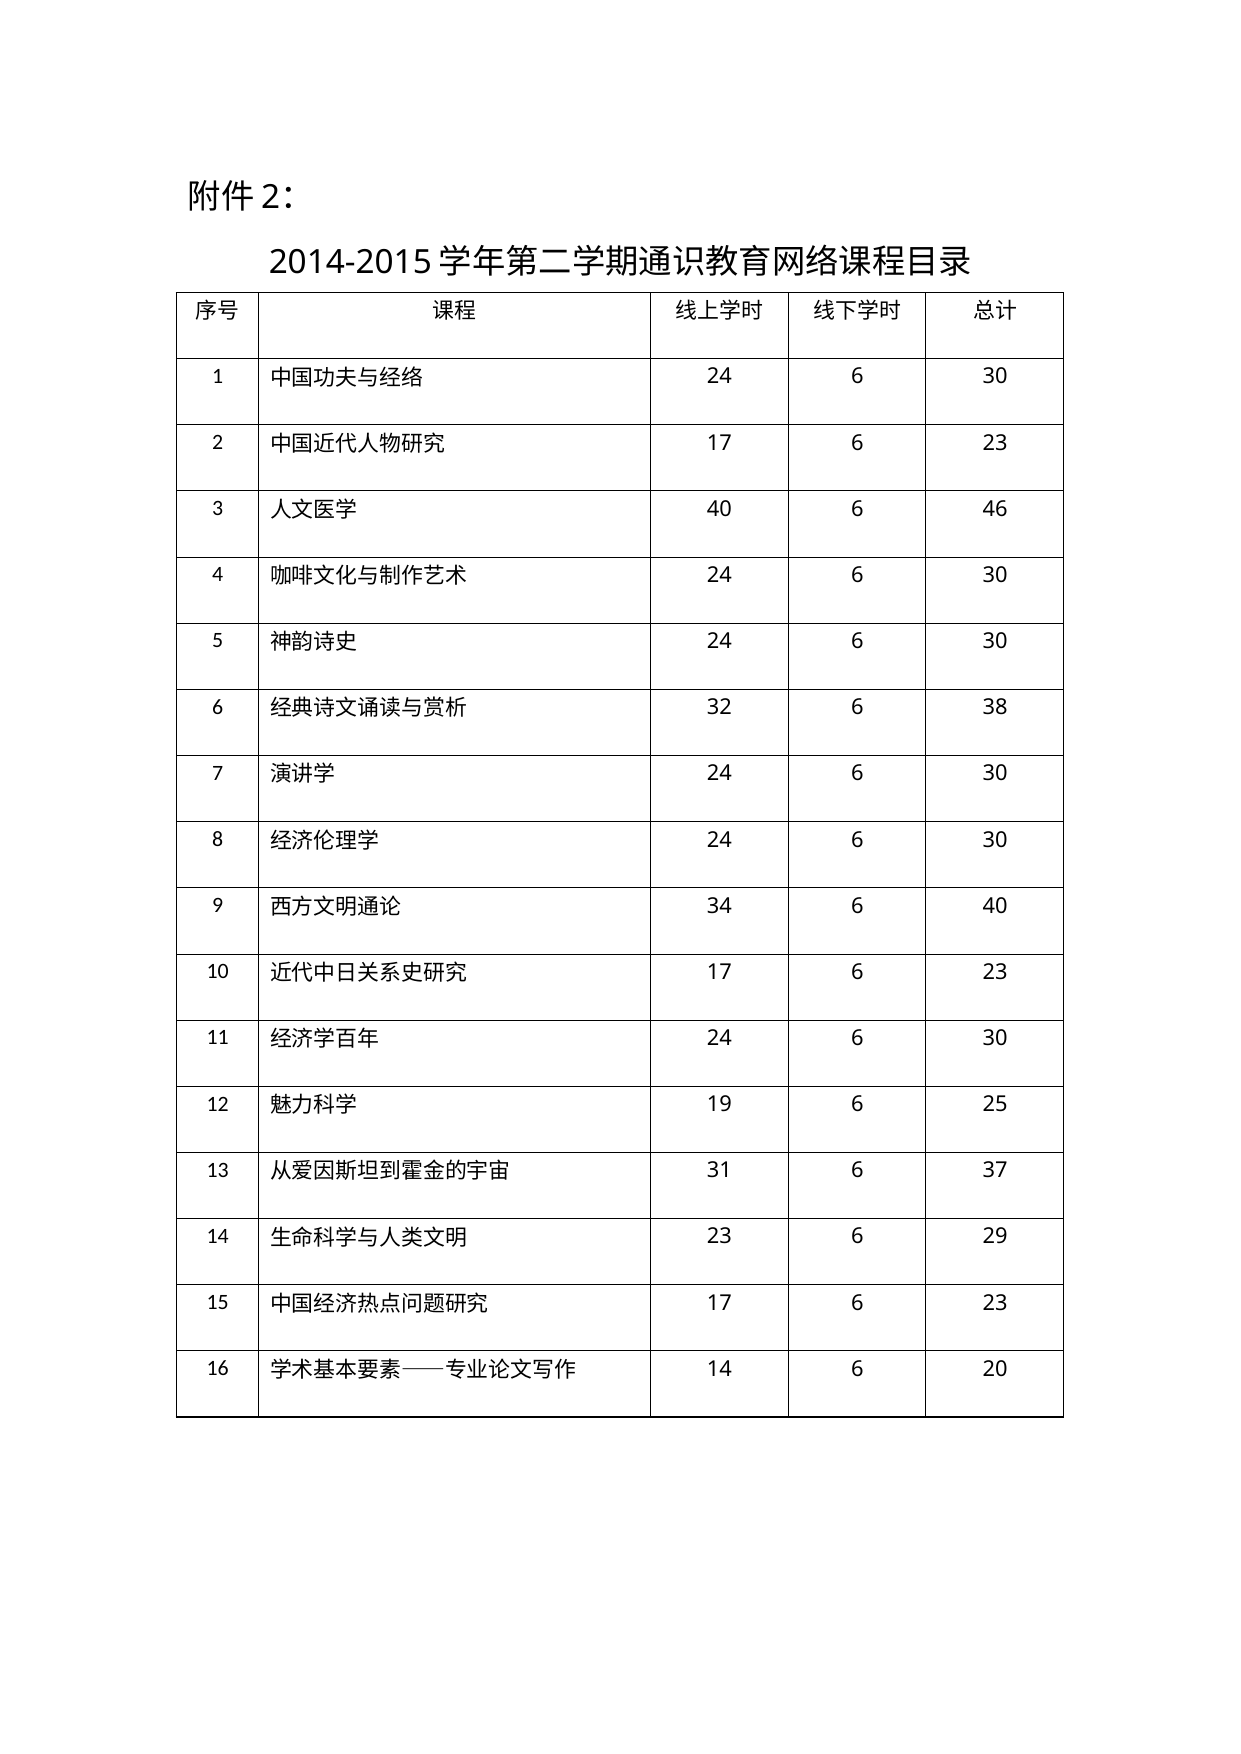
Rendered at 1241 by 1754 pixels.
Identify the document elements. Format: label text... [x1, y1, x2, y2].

table_cell 6 [789, 1285, 925, 1350]
table_cell 17 [651, 955, 788, 1019]
table_cell 32 [651, 690, 788, 755]
table_cell 30 [926, 1021, 1063, 1086]
table_cell 演讲学 [259, 756, 650, 821]
table_cell 2 [177, 425, 258, 490]
table_cell 5 [177, 624, 258, 689]
table_cell 46 [926, 491, 1063, 557]
table_cell 29 [926, 1219, 1063, 1284]
table_cell 6 [789, 1153, 925, 1218]
table_cell 6 [789, 491, 925, 557]
table_cell 6 [789, 1219, 925, 1284]
table_cell 30 [926, 822, 1063, 887]
table_cell 西方文明通论 [259, 888, 650, 953]
table_cell 9 [177, 888, 258, 953]
table_cell 40 [651, 491, 788, 557]
table_cell 中国经济热点问题研究 [259, 1285, 650, 1350]
table_cell 24 [651, 822, 788, 887]
table_cell 从爱因斯坦到霍金的宇宙 [259, 1153, 650, 1218]
table_header 线下学时 [789, 293, 925, 358]
table_cell 30 [926, 624, 1063, 689]
table_cell 人文医学 [259, 491, 650, 557]
table_cell 6 [789, 690, 925, 755]
table_cell 4 [177, 558, 258, 623]
table_cell 24 [651, 359, 788, 424]
table_cell 学术基本要素——专业论文写作 [259, 1351, 650, 1416]
table_cell 19 [651, 1087, 788, 1152]
table_cell 6 [789, 822, 925, 887]
table_cell 6 [177, 690, 258, 755]
table_cell 6 [789, 359, 925, 424]
table_cell 6 [789, 1351, 925, 1416]
table_cell 6 [789, 425, 925, 490]
table_cell 30 [926, 558, 1063, 623]
table_cell 神韵诗史 [259, 624, 650, 689]
table_cell 16 [177, 1351, 258, 1416]
table_cell 13 [177, 1153, 258, 1218]
table_cell 6 [789, 955, 925, 1019]
table_cell 魅力科学 [259, 1087, 650, 1152]
table_cell 34 [651, 888, 788, 953]
table_cell 1 [177, 359, 258, 424]
table_header 课程 [259, 293, 650, 358]
table_cell 25 [926, 1087, 1063, 1152]
table_cell 37 [926, 1153, 1063, 1218]
table_cell 中国功夫与经络 [259, 359, 650, 424]
table_cell 经济伦理学 [259, 822, 650, 887]
table_cell 17 [651, 1285, 788, 1350]
table_cell 14 [177, 1219, 258, 1284]
table_cell 6 [789, 1021, 925, 1086]
table_cell 31 [651, 1153, 788, 1218]
table_cell 3 [177, 491, 258, 557]
table_cell 6 [789, 888, 925, 953]
table_header 线上学时 [651, 293, 788, 358]
table_cell 14 [651, 1351, 788, 1416]
table_cell 38 [926, 690, 1063, 755]
table_cell 23 [926, 1285, 1063, 1350]
table_header 总计 [926, 293, 1063, 358]
table_cell 8 [177, 822, 258, 887]
table_cell 6 [789, 756, 925, 821]
table_cell 11 [177, 1021, 258, 1086]
table_cell 24 [651, 624, 788, 689]
text 2014-2015学年第二学期通识教育网络课程目录 [187, 227, 1053, 292]
table_cell 6 [789, 624, 925, 689]
table_cell 17 [651, 425, 788, 490]
table_cell 40 [926, 888, 1063, 953]
table_cell 咖啡文化与制作艺术 [259, 558, 650, 623]
table_cell 7 [177, 756, 258, 821]
table_cell 24 [651, 558, 788, 623]
table_cell 24 [651, 1021, 788, 1086]
table_cell 经典诗文诵读与赏析 [259, 690, 650, 755]
table_cell 12 [177, 1087, 258, 1152]
table_cell 6 [789, 1087, 925, 1152]
table_cell 生命科学与人类文明 [259, 1219, 650, 1284]
table_cell 15 [177, 1285, 258, 1350]
table_cell 23 [926, 425, 1063, 490]
table_cell 中国近代人物研究 [259, 425, 650, 490]
table_cell 30 [926, 359, 1063, 424]
table_cell 近代中日关系史研究 [259, 955, 650, 1019]
text 附件2： [187, 162, 1053, 227]
table_cell 30 [926, 756, 1063, 821]
table_cell 24 [651, 756, 788, 821]
table_cell 10 [177, 955, 258, 1019]
table_cell 20 [926, 1351, 1063, 1416]
table_cell 经济学百年 [259, 1021, 650, 1086]
table_header 序号 [177, 293, 258, 358]
table_cell 23 [926, 955, 1063, 1019]
table_cell 6 [789, 558, 925, 623]
table_cell 23 [651, 1219, 788, 1284]
